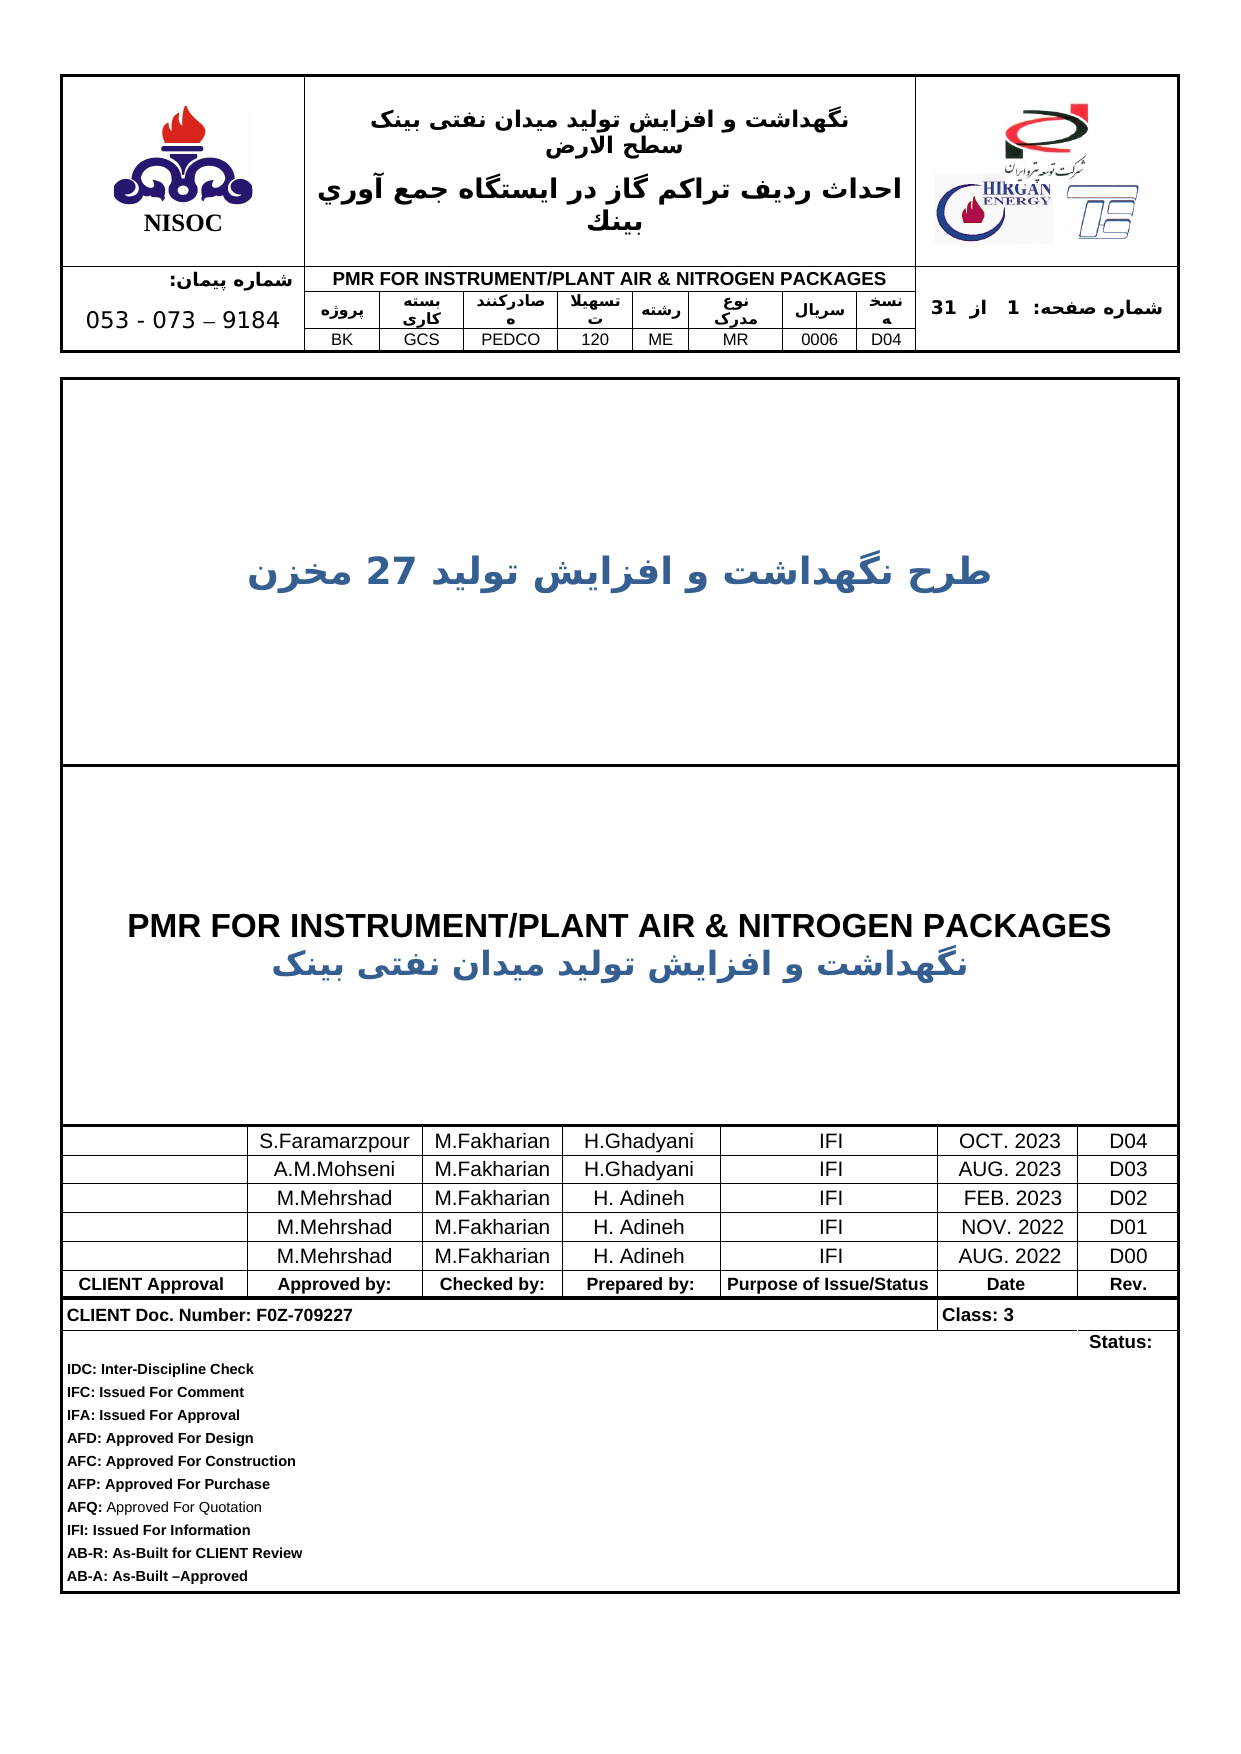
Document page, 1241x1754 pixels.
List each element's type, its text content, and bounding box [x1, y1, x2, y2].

table_cell IFI [721, 1242, 937, 1270]
table_cell IFI [721, 1184, 937, 1212]
table_cell [63, 1127, 247, 1155]
table_cell D01 [1078, 1213, 1177, 1241]
table_cell Prepared by: [563, 1271, 720, 1296]
table_cell M.Fakharian [423, 1184, 562, 1212]
picture [934, 103, 1089, 244]
table_cell Date [938, 1271, 1077, 1296]
table_cell NOV. 2022 [938, 1213, 1077, 1241]
table_cell M.Fakharian [423, 1242, 562, 1270]
table_cell D00 [1078, 1242, 1177, 1270]
table_cell A.M.Mohseni [248, 1156, 422, 1183]
table_cell AUG. 2023 [938, 1156, 1077, 1183]
table_cell H.Ghadyani [563, 1127, 720, 1155]
table_cell D02 [1078, 1184, 1177, 1212]
table_cell M.Mehrshad [248, 1184, 422, 1212]
table_cell CLIENT Doc. Number: F0Z-709227 [63, 1300, 937, 1330]
table_cell D03 [1078, 1156, 1177, 1183]
table_header طرح نگهداشت و افزایش تولید 27 مخزن [63, 380, 1177, 763]
table_cell M.Mehrshad [248, 1213, 422, 1241]
table_cell AUG. 2022 [938, 1242, 1077, 1270]
table_cell H. Adineh [563, 1242, 720, 1270]
table_cell Approved by: [248, 1271, 422, 1296]
table_cell [63, 1213, 247, 1241]
table_cell H. Adineh [563, 1184, 720, 1212]
table_cell D04 [1078, 1127, 1177, 1155]
table_cell [63, 1184, 247, 1212]
table_cell [63, 1156, 247, 1183]
table_cell IFI [721, 1213, 937, 1241]
table_cell Rev. [1078, 1271, 1177, 1296]
table_cell FEB. 2023 [938, 1184, 1077, 1212]
table_cell Class: 3 [938, 1300, 1177, 1330]
table_cell M.Fakharian [423, 1213, 562, 1241]
table_cell Status: [1078, 1331, 1177, 1591]
table_cell [63, 1242, 247, 1270]
table_cell M.Mehrshad [248, 1242, 422, 1270]
table_cell PMR FOR INSTRUMENT/PLANT AIR & NITROGEN PACKAGES نگهداشت و افزایش تولید میدان نفتی بینک [63, 767, 1177, 1123]
table_cell Purpose of Issue/Status [721, 1271, 937, 1296]
table_cell M.Fakharian [423, 1127, 562, 1155]
table_cell OCT. 2023 [938, 1127, 1077, 1155]
table_cell S.Faramarzpour [248, 1127, 422, 1155]
table_cell CLIENT Approval [63, 1271, 247, 1296]
table_cell H. Adineh [563, 1213, 720, 1241]
table_cell M.Fakharian [423, 1156, 562, 1183]
table_cell H.Ghadyani [563, 1156, 720, 1183]
table_cell IDC: Inter-Discipline Check IFC: Issued For Comment IFA: Issued For Approval AFD: Approved For Design AFC: Approved For Construction AFP: Approved For Purchase AFQ: Approved For Quotation IFI: Issued For Information AB-R: As-Built for CLIENT Review AB-A: As-Built –Approved [63, 1330, 1078, 1591]
picture [113, 106, 253, 208]
table_cell IFI [721, 1156, 937, 1183]
table_cell IFI [721, 1127, 937, 1155]
table_cell Checked by: [423, 1271, 562, 1296]
